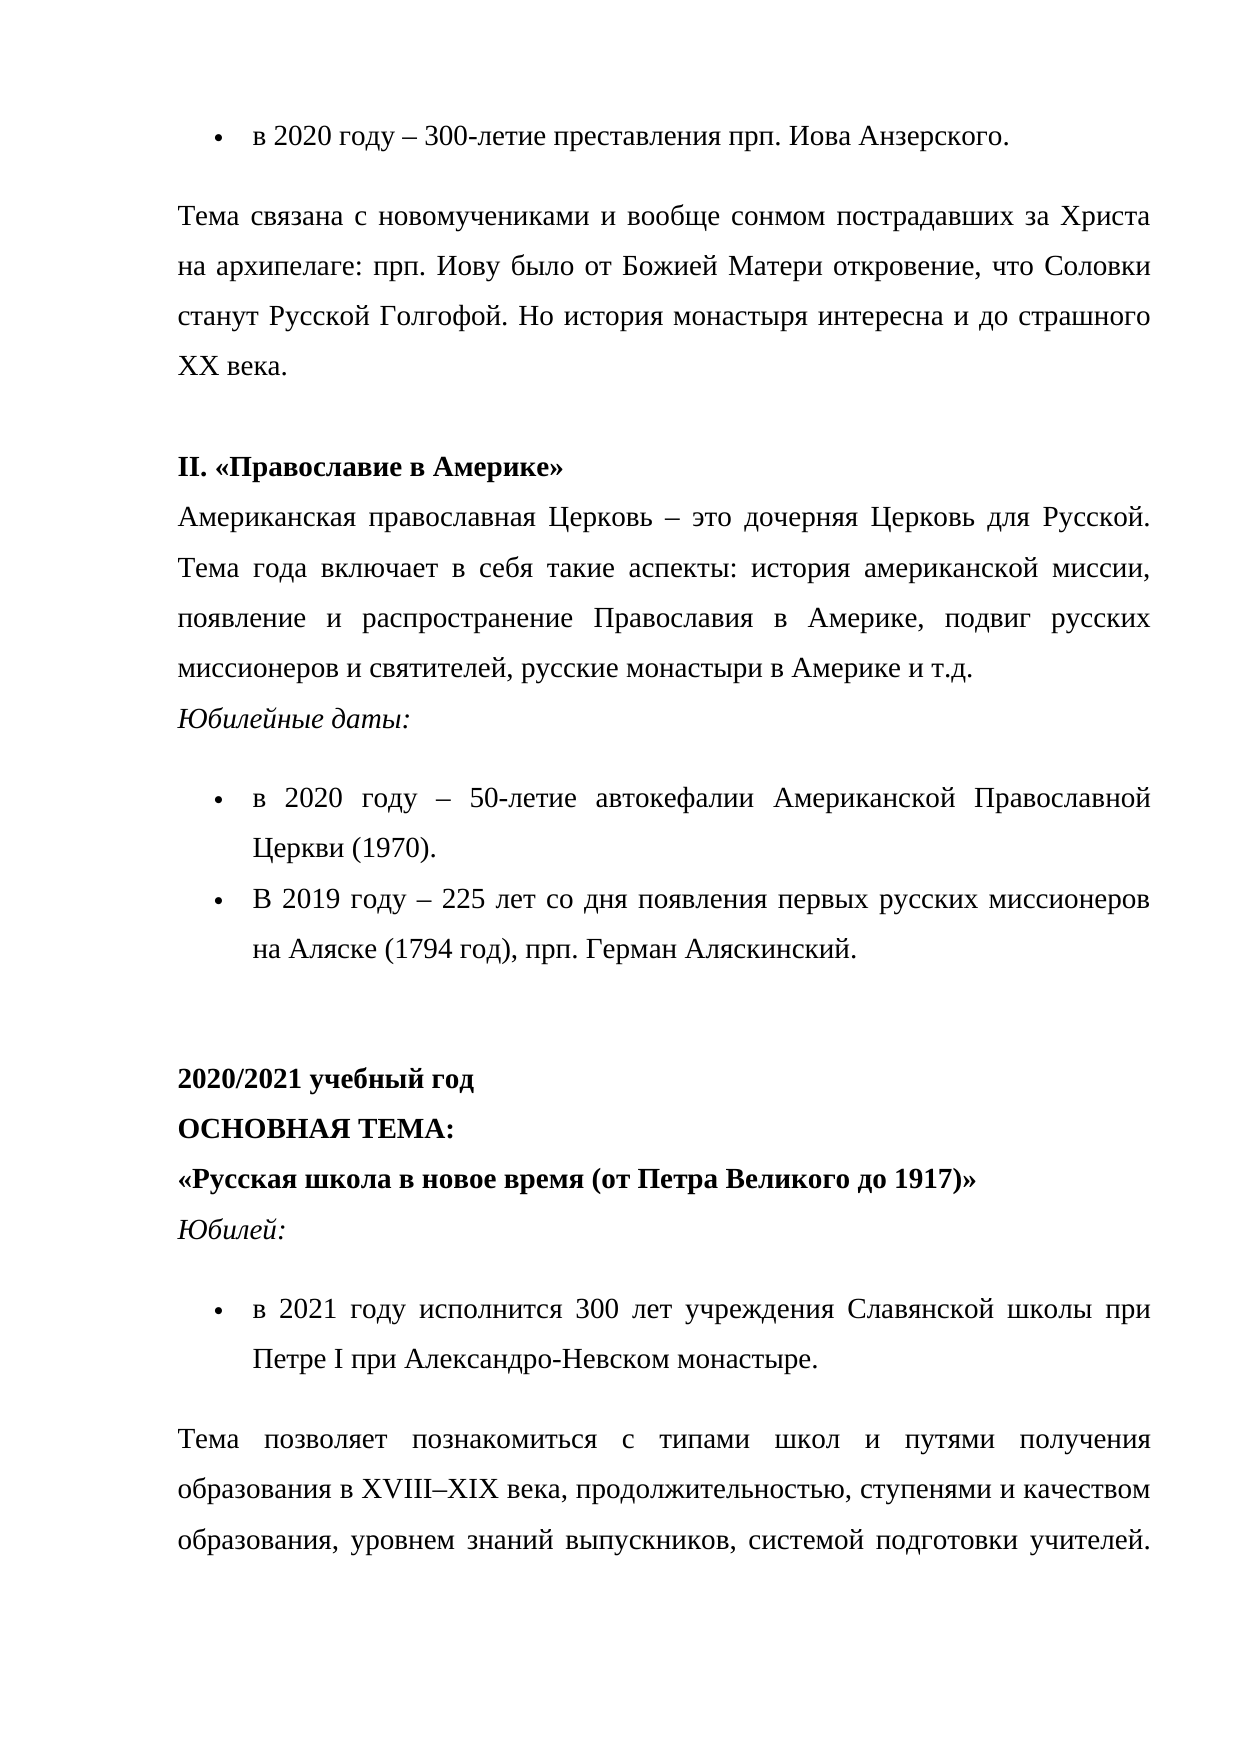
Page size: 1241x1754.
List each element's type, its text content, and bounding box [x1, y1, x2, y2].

text Тема связана с новомучениками и вообще сонмом пострадавших за Христа на архипелаге: прп. Иову было от Божией Матери откровение, что Соловки станут Русской Голгофой. Но история монастыря интересна и до страшного ХХ века. [177, 198, 1152, 382]
list в 2020 году – 50-летие автокефалии Американской Православной Церкви (1970). [215, 780, 1152, 864]
list в 2021 году исполнится 300 лет учреждения Славянской школы при Петре I при Александро-Невском монастыре. [215, 1291, 1152, 1375]
text II. «Православие в Америке» [177, 449, 1152, 483]
text Юбилей: [177, 1212, 1152, 1245]
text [177, 1421, 1152, 1555]
text 2020/2021 учебный год [177, 1061, 1152, 1094]
list в 2020 году – 300-летие преставления прп. Иова Анзерского. [215, 118, 1152, 152]
text «Русская школа в новое время (от Петра Великого до 1917)» [177, 1162, 1152, 1195]
list В 2019 году – 225 лет со дня появления первых русских миссионеров на Аляске (1794 год), прп. Герман Аляскинский. [215, 881, 1152, 965]
text Юбилейные даты: [177, 701, 1152, 734]
text Американская православная Церковь – это дочерняя Церковь для Русской. Тема года включает в себя такие аспекты: история американской миссии, появление и распространение Православия в Америке, подвиг русских миссионеров и святителей, русские монастыри в Америке и т.д. [177, 499, 1152, 684]
text ОСНОВНАЯ ТЕМА: [177, 1111, 1152, 1145]
